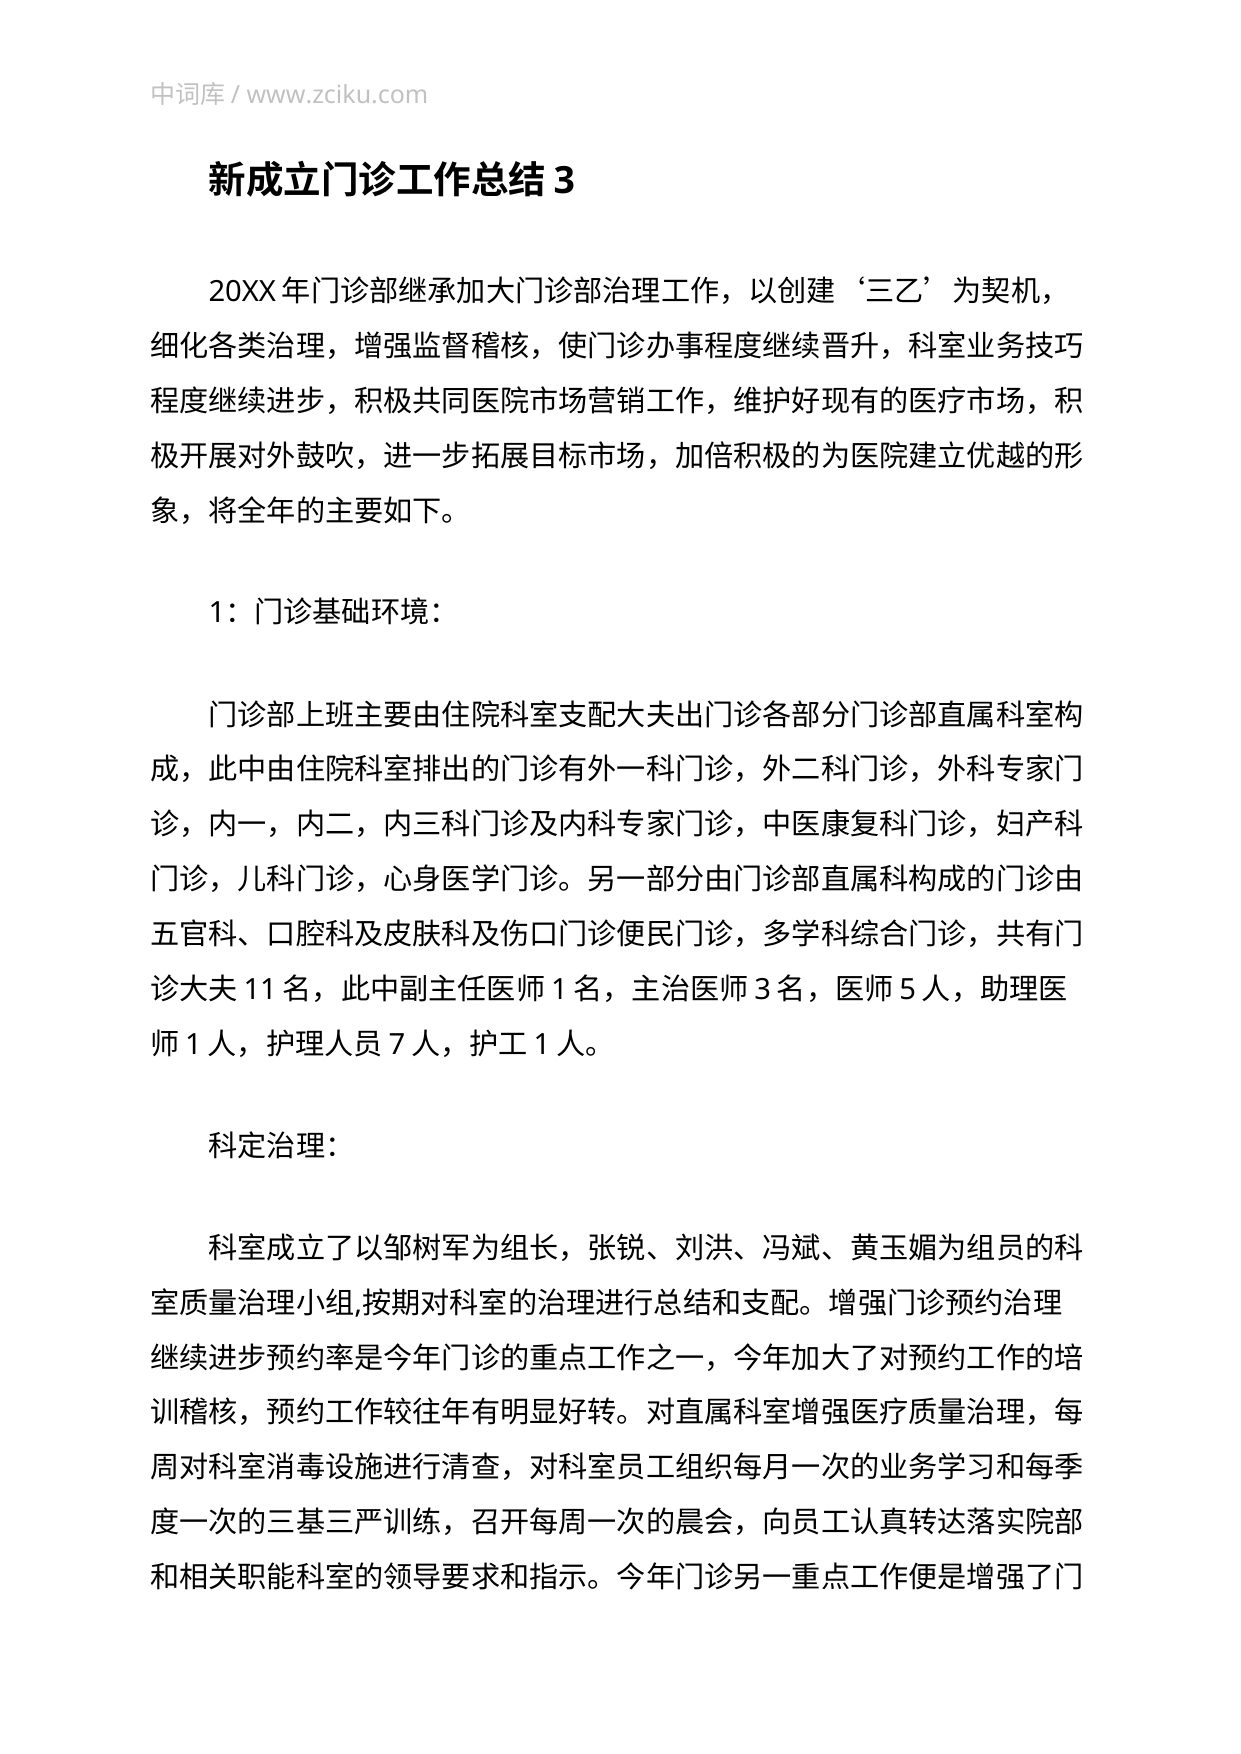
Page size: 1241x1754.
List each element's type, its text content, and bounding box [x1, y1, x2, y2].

text 1：门诊基础环境： [150, 589, 1090, 631]
text 科定治理： [150, 1122, 1090, 1165]
text 门诊部上班主要由住院科室支配大夫出门诊各部分门诊部直属科室构成，此中由住院科室排出的门诊有外一科门诊，外二科门诊，外科专家门诊，内一，内二，内三科门诊及内科专家门诊，中医康复科门诊，妇产科门诊，儿科门诊，心身医学门诊。另一部分由门诊部直属科构成的门诊由五官科、口腔科及皮肤科及伤口门诊便民门诊，多学科综合门诊，共有门诊大夫11名，此中副主任医师1名，主治医师3名，医师5人，助理医师1人，护理人员7人，护工1人。 [150, 691, 1090, 1063]
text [150, 1224, 1090, 1596]
text 新成立门诊工作总结3 [150, 150, 1090, 204]
text 20XX年门诊部继承加大门诊部治理工作，以创建‘三乙’为契机，细化各类治理，增强监督稽核，使门诊办事程度继续晋升，科室业务技巧程度继续进步，积极共同医院市场营销工作，维护好现有的医疗市场，积极开展对外鼓吹，进一步拓展目标市场，加倍积极的为医院建立优越的形象，将全年的主要如下。 [150, 268, 1090, 529]
